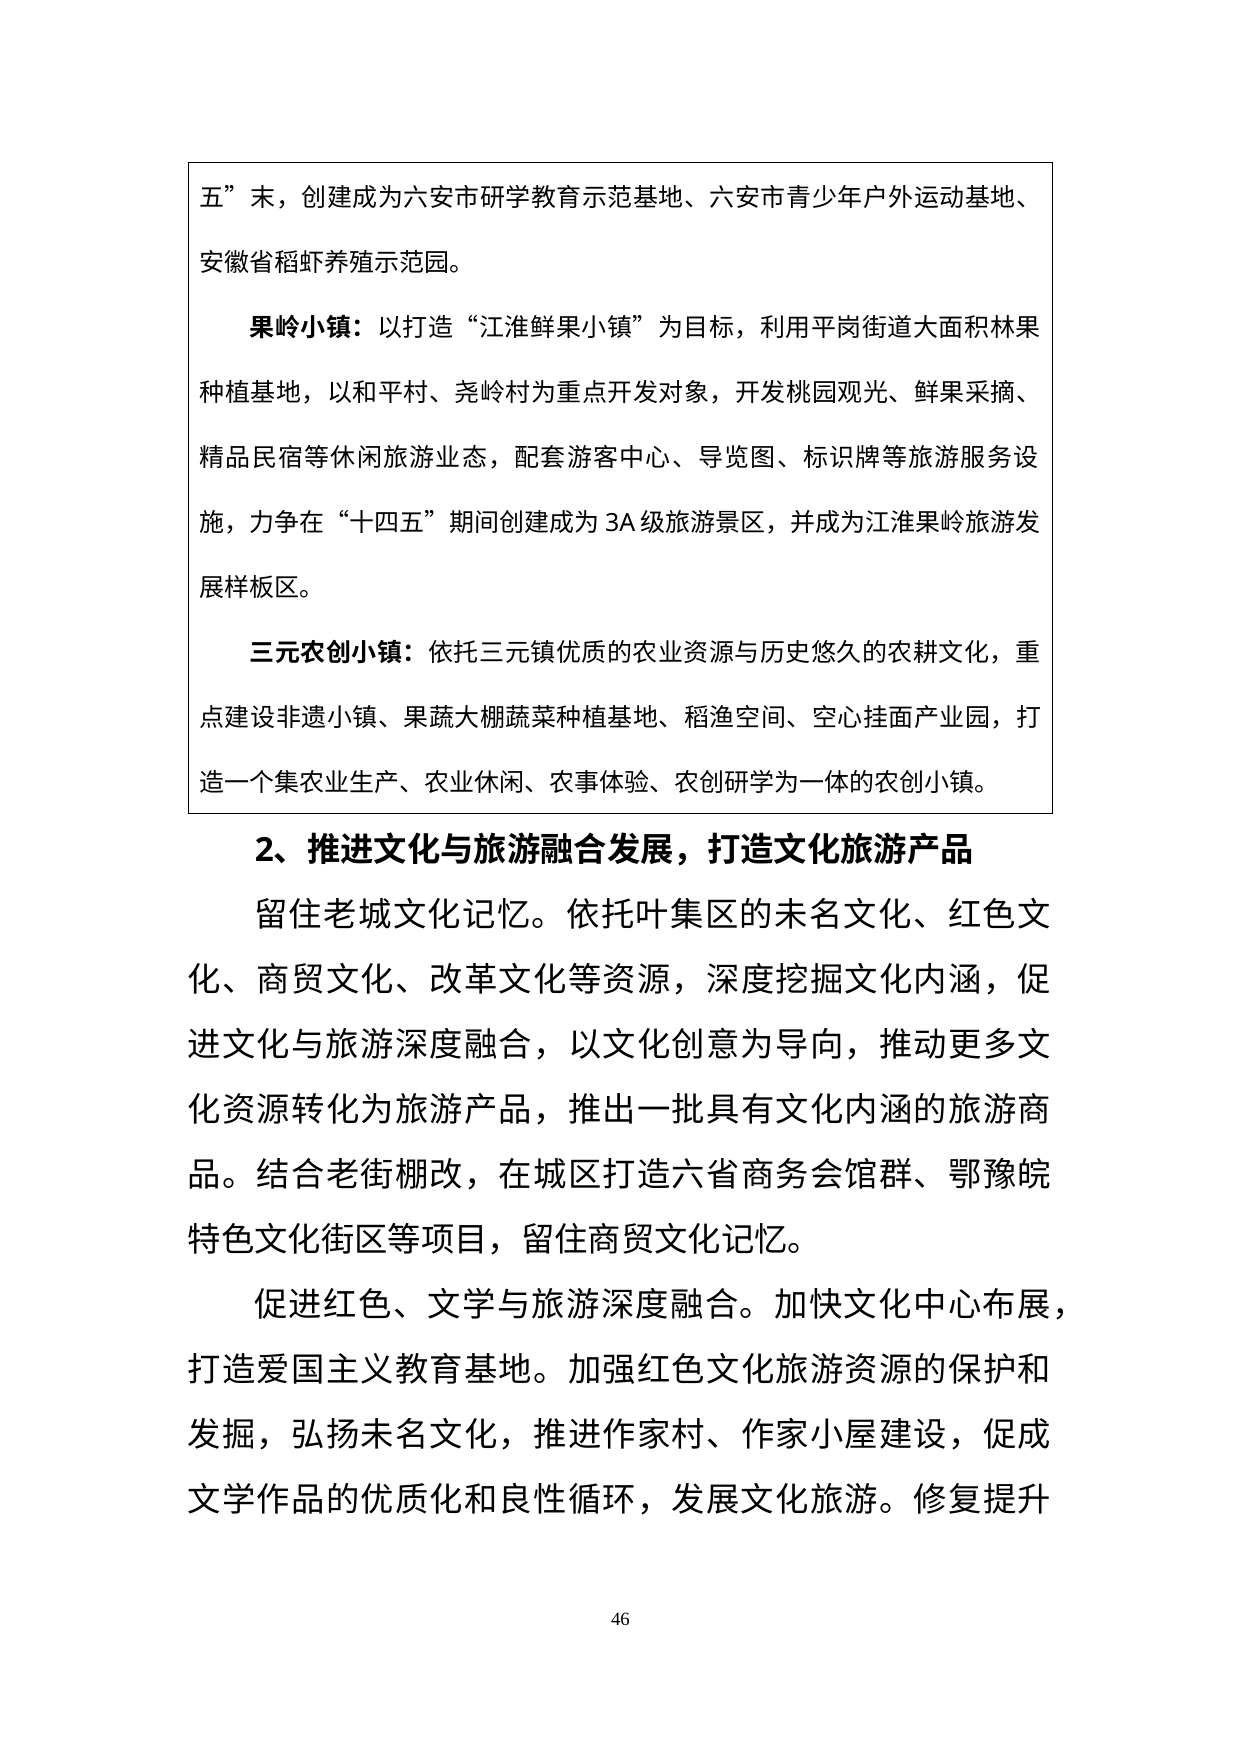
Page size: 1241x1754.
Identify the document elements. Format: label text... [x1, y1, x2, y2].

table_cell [189, 163, 1052, 813]
text 2、推进文化与旅游融合发展，打造文化旅游产品 [187, 814, 1053, 879]
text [187, 1269, 1053, 1529]
text 留住老城文化记忆。依托叶集区的未名文化、红色文化、商贸文化、改革文化等资源，深度挖掘文化内涵，促进文化与旅游深度融合，以文化创意为导向，推动更多文化资源转化为旅游产品，推出一批具有文化内涵的旅游商品。结合老街棚改，在城区打造六省商务会馆群、鄂豫皖特色文化街区等项目，留住商贸文化记忆。 [187, 879, 1053, 1269]
